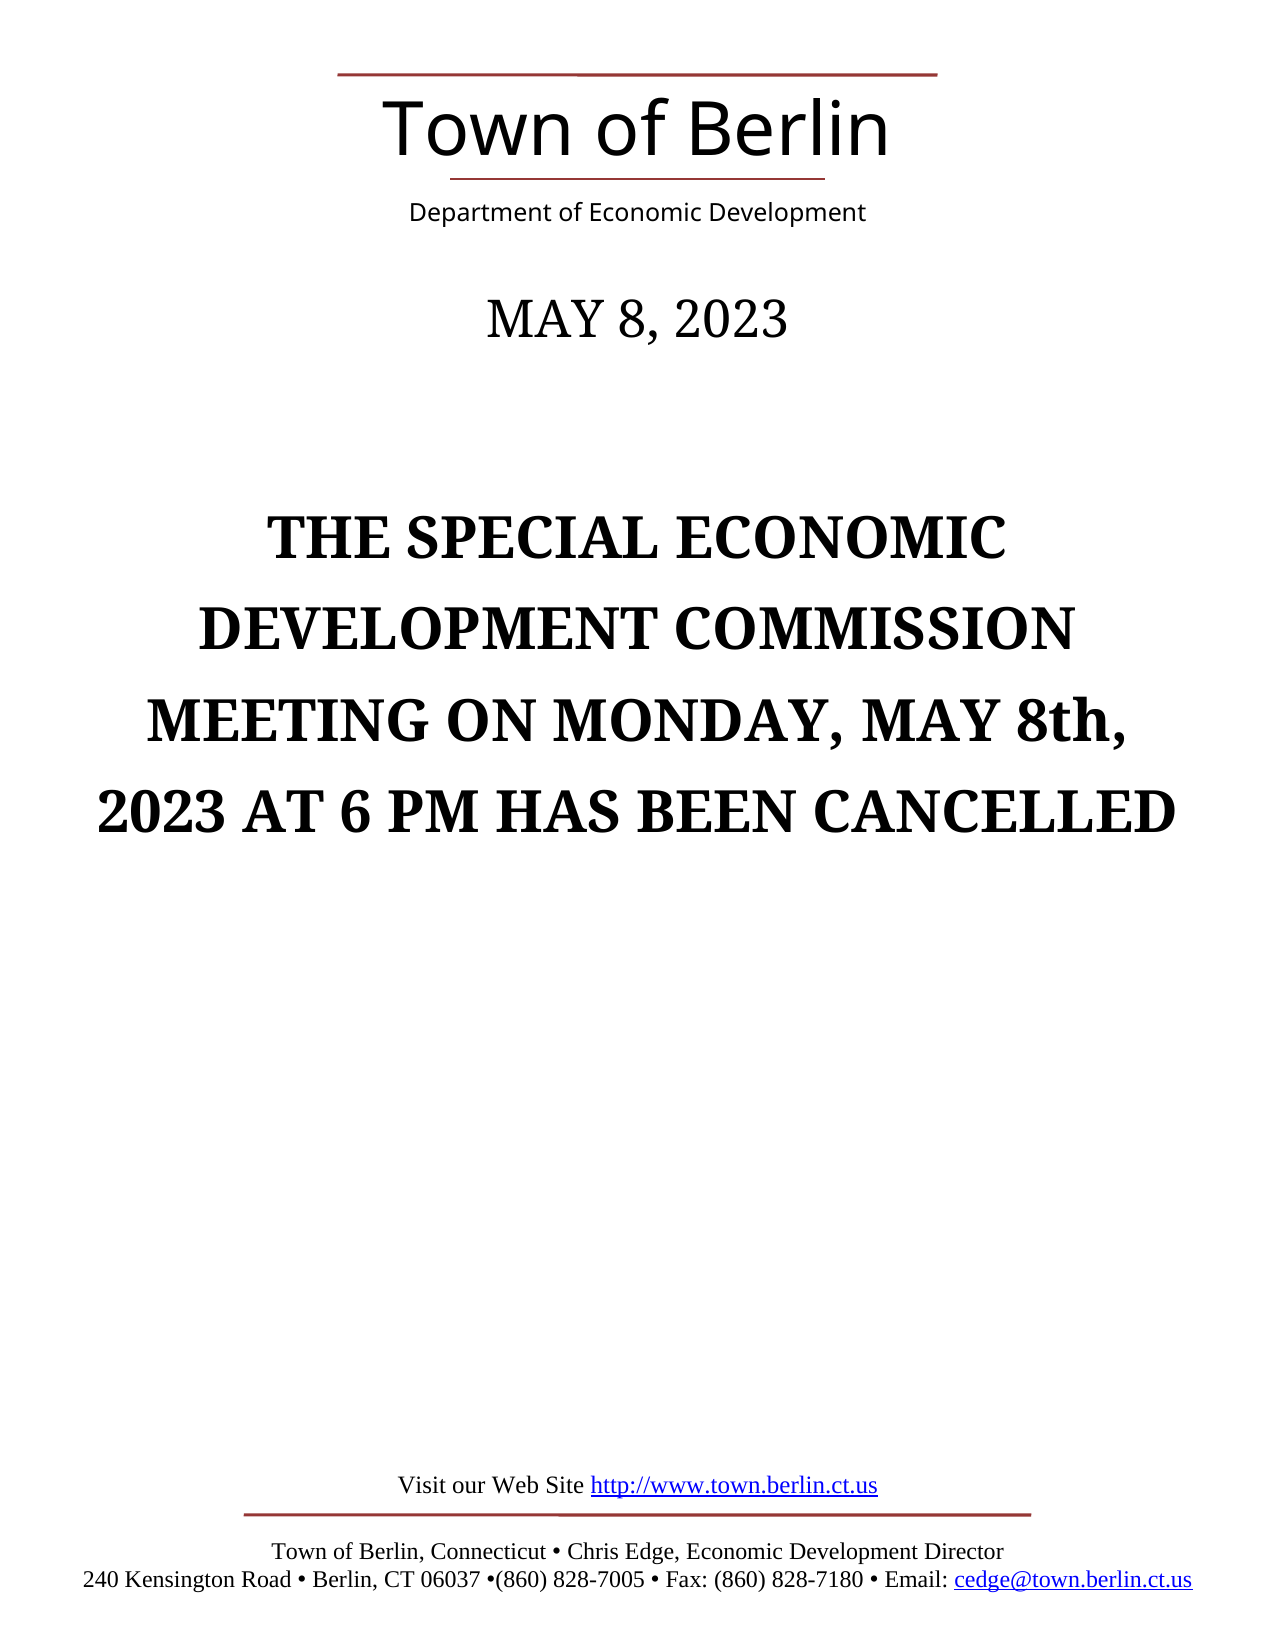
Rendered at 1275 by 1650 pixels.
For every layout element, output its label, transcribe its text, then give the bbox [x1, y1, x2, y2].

text MAY 8, 2023 [75, 281, 1200, 352]
text THE SPECIAL ECONOMIC DEVELOPMENT COMMISSION MEETING ON MONDAY, MAY 8th, 2023 thAT 6 PM HAS BEEN CANCELLED [75, 496, 1200, 849]
